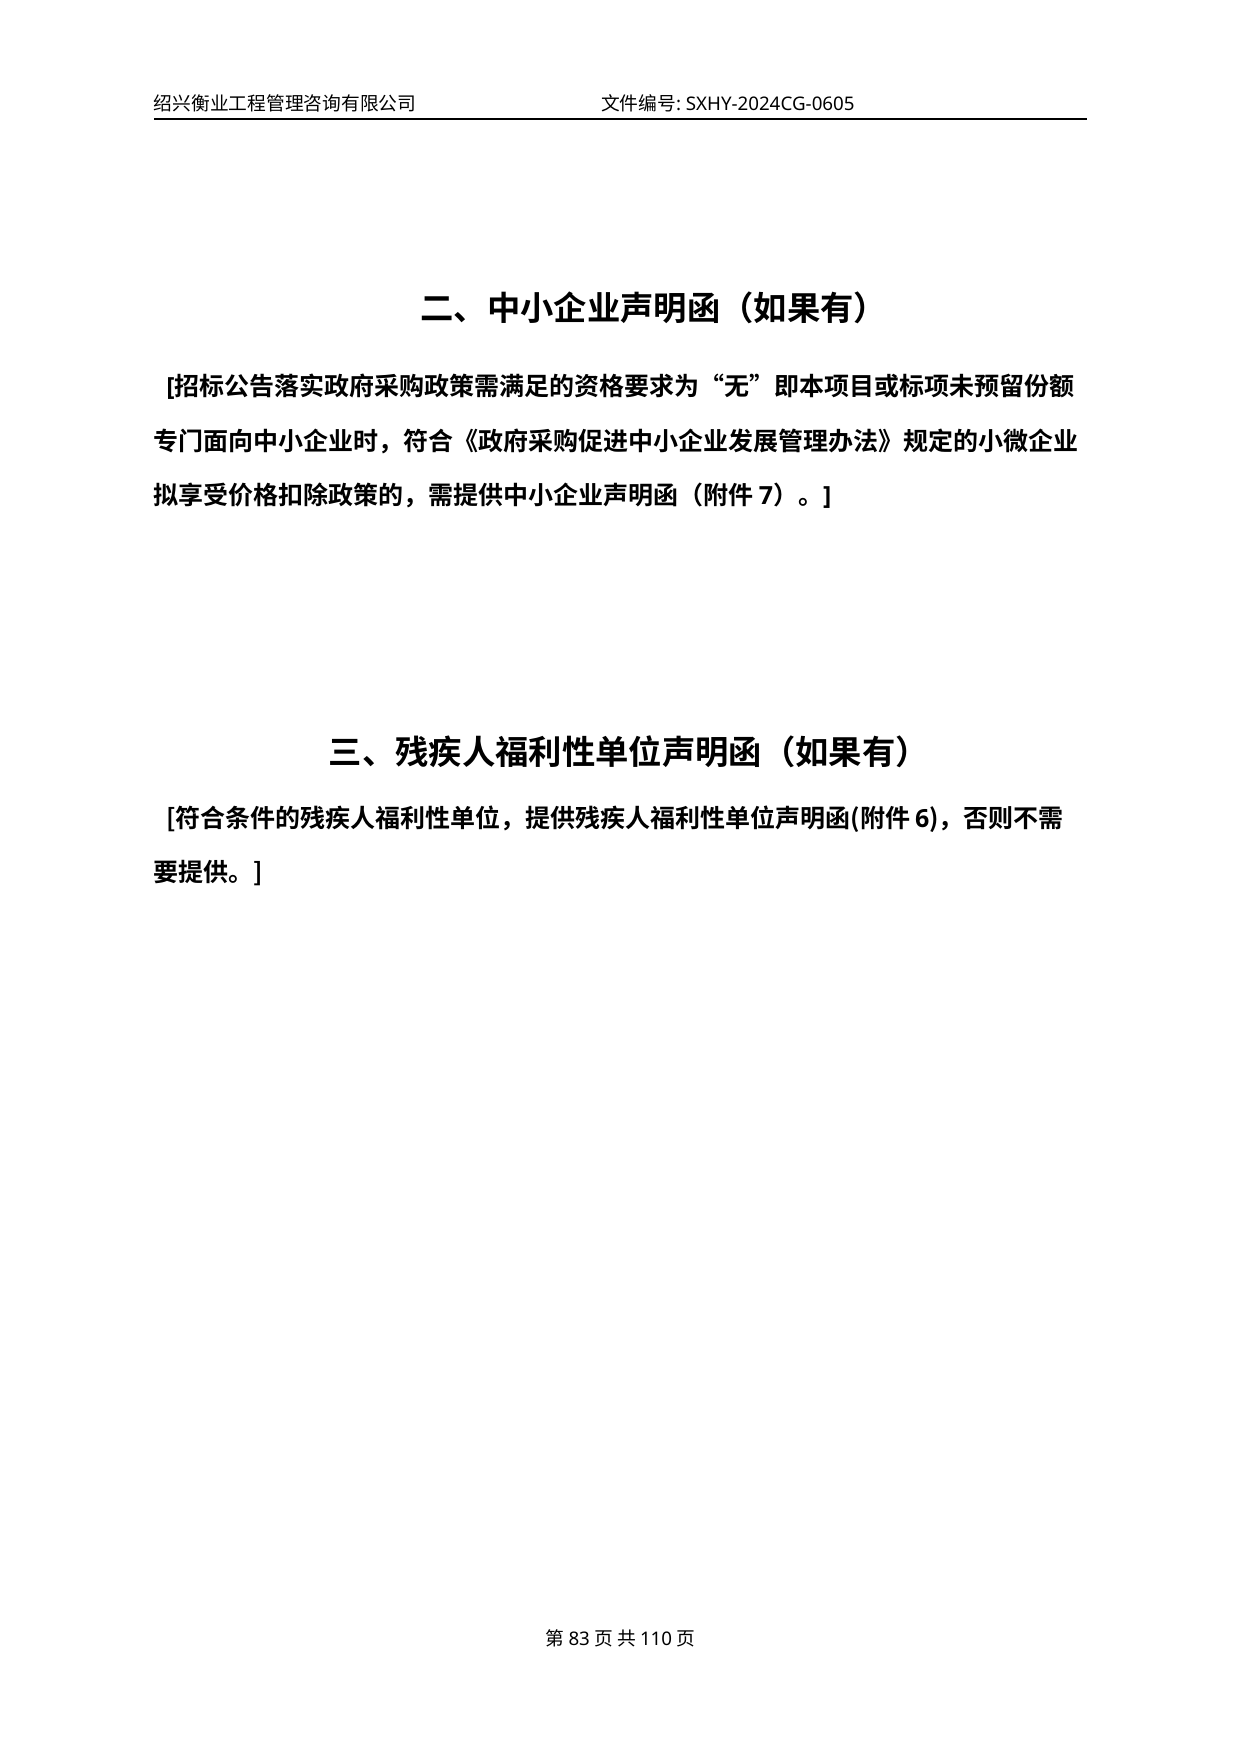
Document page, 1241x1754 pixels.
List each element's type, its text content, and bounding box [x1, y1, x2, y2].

text [招标公告落实政府采购政策需满足的资格要求为“无”即本项目或标项未预留份额专门面向中小企业时，符合《政府采购促进中小企业发展管理办法》规定的小微企业拟享受价格扣除政策的，需提供中小企业声明函（附件7）。] [153, 367, 1087, 512]
text [符合条件的残疾人福利性单位，提供残疾人福利性单位声明函(附件6)，否则不需要提供。] [153, 798, 1087, 889]
text 二、中小企业声明函（如果有） [153, 282, 1087, 330]
text 三、残疾人福利性单位声明函（如果有） [153, 726, 1087, 774]
